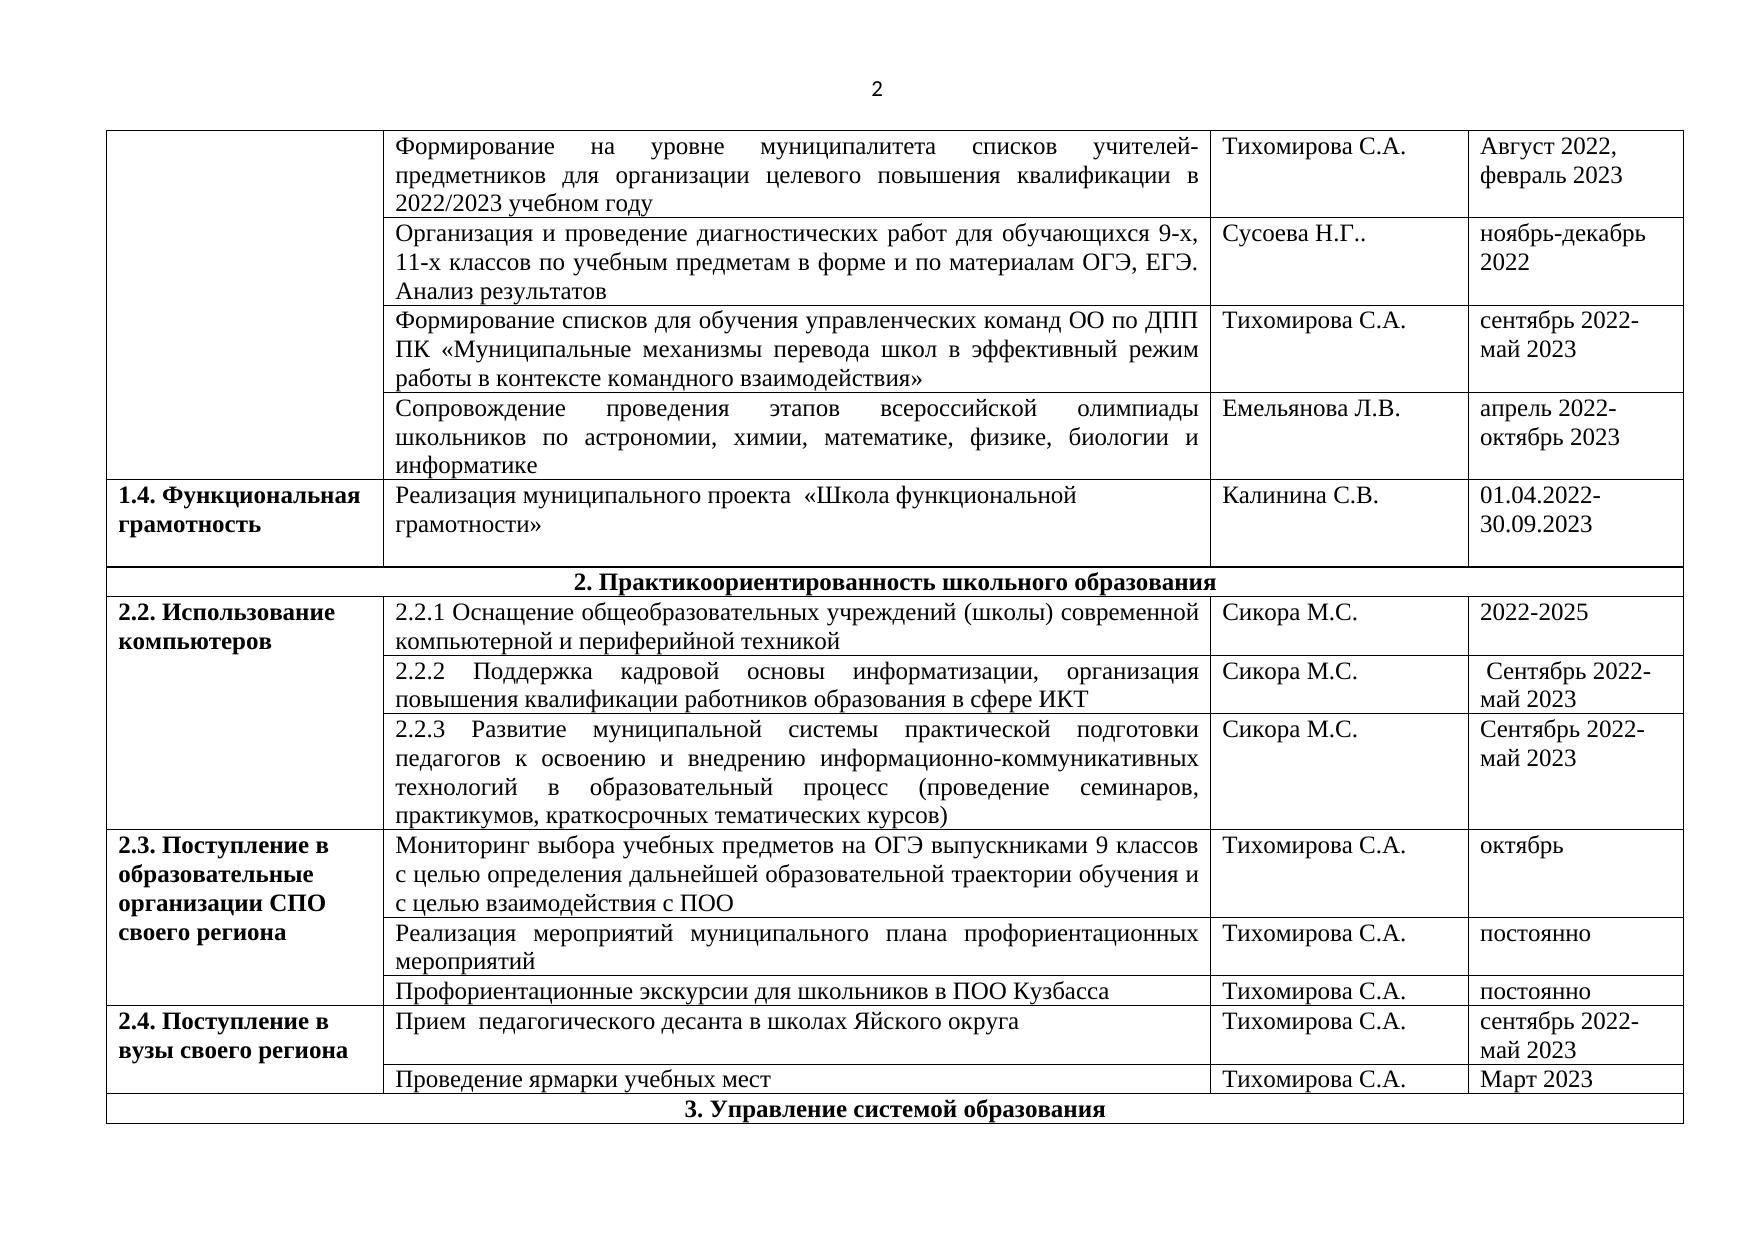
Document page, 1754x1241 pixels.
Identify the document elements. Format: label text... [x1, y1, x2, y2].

table_cell Калинина С.В. [1211, 480, 1468, 566]
table_cell постоянно [1469, 918, 1683, 975]
table_cell апрель 2022- октябрь 2023 [1469, 393, 1683, 479]
table_cell Сикора М.С. [1211, 656, 1468, 713]
table_cell Сусоева Н.Г.. [1211, 218, 1468, 304]
table_cell 2.3. Поступление в образовательные организации СПО своего региона [107, 830, 383, 1005]
table_cell Емельянова Л.В. [1211, 393, 1468, 479]
table_cell Сикора М.С. [1211, 714, 1468, 829]
table_cell Тихомирова С.А. [1211, 1006, 1468, 1063]
table_cell 2.2.3 Развитие муниципальной системы практической подготовки педагогов к освоению и внедрению информационно-коммуникативных технологий в образовательный процесс (проведение семинаров, практикумов, краткосрочных тематических курсов) [384, 714, 1210, 829]
table_cell Тихомирова С.А. [1211, 306, 1468, 392]
table_cell Мониторинг выбора учебных предметов на ОГЭ выпускниками 9 классов с целью определения дальнейшей образовательной траектории обучения и с целью взаимодействия с ПОО [384, 830, 1210, 917]
table_cell Проведение ярмарки учебных мест [384, 1065, 1210, 1093]
table_cell 3. Управление системой образования [107, 1094, 1683, 1123]
table_cell Тихомирова С.А. [1211, 131, 1468, 217]
table_cell 2.4. Поступление в вузы своего региона [107, 1006, 383, 1093]
table_cell ноябрь-декабрь 2022 [1469, 218, 1683, 304]
table_cell Прием педагогического десанта в школах Яйского округа [384, 1006, 1210, 1063]
table_cell Сентябрь 2022- май 2023 [1469, 714, 1683, 829]
table_cell Тихомирова С.А. [1211, 976, 1468, 1005]
table_cell Организация и проведение диагностических работ для обучающихся 9-х, 11-х классов по учебным предметам в форме и по материалам ОГЭ, ЕГЭ. Анализ результатов [384, 218, 1210, 304]
table_cell Сентябрь 2022- май 2023 [1469, 656, 1683, 713]
table_cell Тихомирова С.А. [1211, 830, 1468, 917]
table_cell 2. Практикоориентированность школьного образования [107, 568, 1683, 596]
table_cell Реализация муниципального проекта «Школа функциональной грамотности» [384, 480, 1210, 566]
table_cell 2022-2025 [1469, 597, 1683, 655]
table_cell Тихомирова С.А. [1211, 918, 1468, 975]
table_cell Профориентационные экскурсии для школьников в ПОО Кузбасса [384, 976, 1210, 1005]
table_cell Март 2023 [1469, 1065, 1683, 1093]
table_cell 2.2.2 Поддержка кадровой основы информатизации, организация повышения квалификации работников образования в сфере ИКТ [384, 656, 1210, 713]
table_cell сентябрь 2022-май 2023 [1469, 1006, 1683, 1063]
table_cell Реализация мероприятий муниципального плана профориентационных мероприятий [384, 918, 1210, 975]
table_cell сентябрь 2022- май 2023 [1469, 306, 1683, 392]
table_cell Сопровождение проведения этапов всероссийской олимпиады школьников по астрономии, химии, математике, физике, биологии и информатике [384, 393, 1210, 479]
table_cell 2.2.1 Оснащение общеобразовательных учреждений (школы) современной компьютерной и периферийной техникой [384, 597, 1210, 655]
table_cell постоянно [1469, 976, 1683, 1005]
table_cell Тихомирова С.А. [1211, 1065, 1468, 1093]
table_cell Формирование списков для обучения управленческих команд ОО по ДПП ПК «Муниципальные механизмы перевода школ в эффективный режим работы в контексте командного взаимодействия» [384, 306, 1210, 392]
table_cell 01.04.2022-30.09.2023 [1469, 480, 1683, 566]
table_cell 1.4. Функциональная грамотность [107, 480, 383, 566]
table_cell Сикора М.С. [1211, 597, 1468, 655]
table_cell Август 2022, февраль 2023 [1469, 131, 1683, 217]
table_cell октябрь [1469, 830, 1683, 917]
table_cell Формирование на уровне муниципалитета списков учителей-предметников для организации целевого повышения квалификации в 2022/2023 учебном году [384, 131, 1210, 217]
table_cell 2.2. Использование компьютеров [107, 597, 383, 829]
